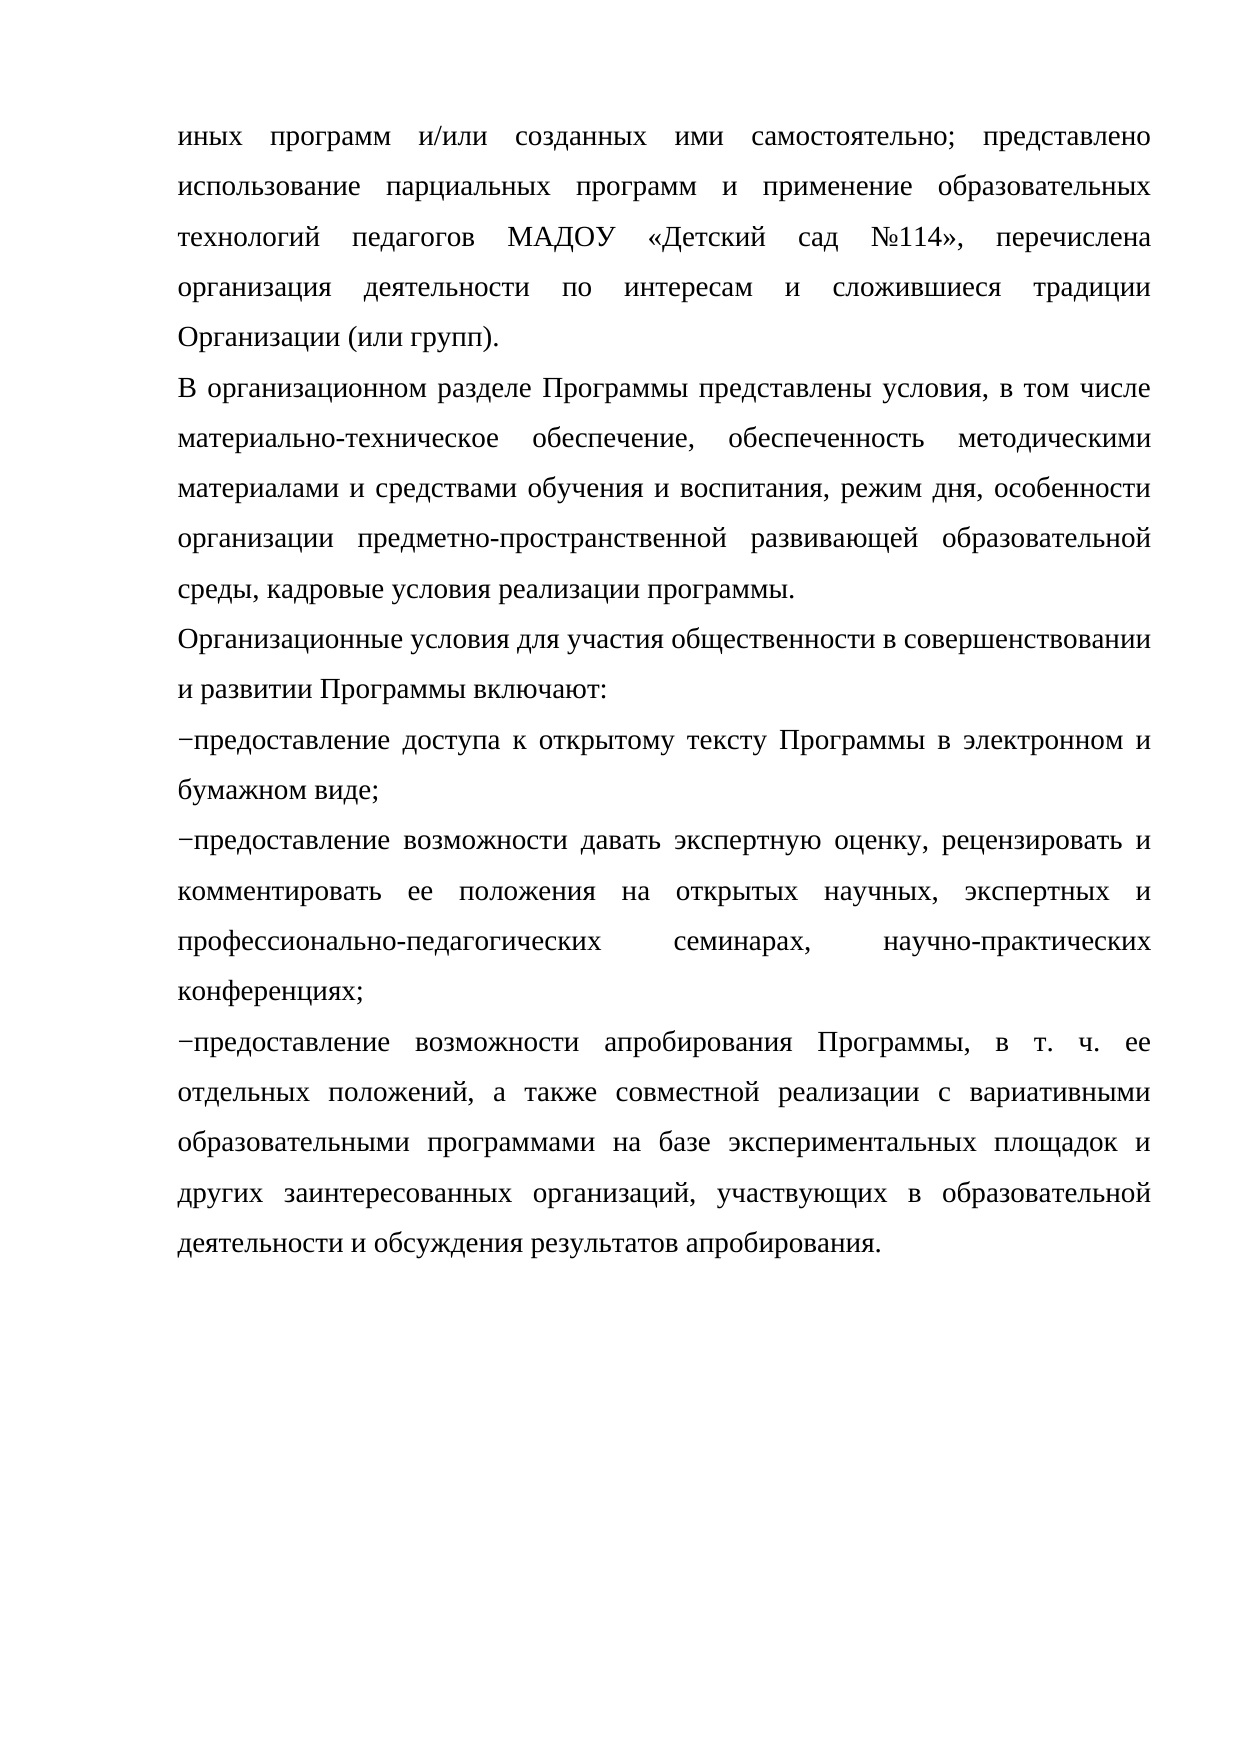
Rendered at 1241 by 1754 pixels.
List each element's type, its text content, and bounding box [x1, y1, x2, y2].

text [177, 118, 1152, 353]
text Организационные условия для участия общественности в совершенствовании и развитии Программы включают: [177, 621, 1152, 705]
text В организационном разделе Программы представлены условия, в том числе материально-техническое обеспечение, обеспеченность методическими материалами и средствами обучения и воспитания, режим дня, особенности организации предметно-пространственной развивающей образовательной среды, кадровые условия реализации программы. [177, 370, 1152, 604]
text −предоставление доступа к открытому тексту Программы в электронном и бумажном виде; [177, 722, 1152, 806]
text −предоставление возможности апробирования Программы, в т. ч. ее отдельных положений, а также совместной реализации с вариативными образовательными программами на базе экспериментальных площадок и других заинтересованных организаций, участвующих в образовательной деятельности и обсуждения результатов апробирования. [177, 1024, 1152, 1258]
text −предоставление возможности давать экспертную оценку, рецензировать и комментировать ее положения на открытых научных, экспертных и профессионально-педагогических семинарах, научно-практических конференциях; [177, 822, 1152, 1007]
